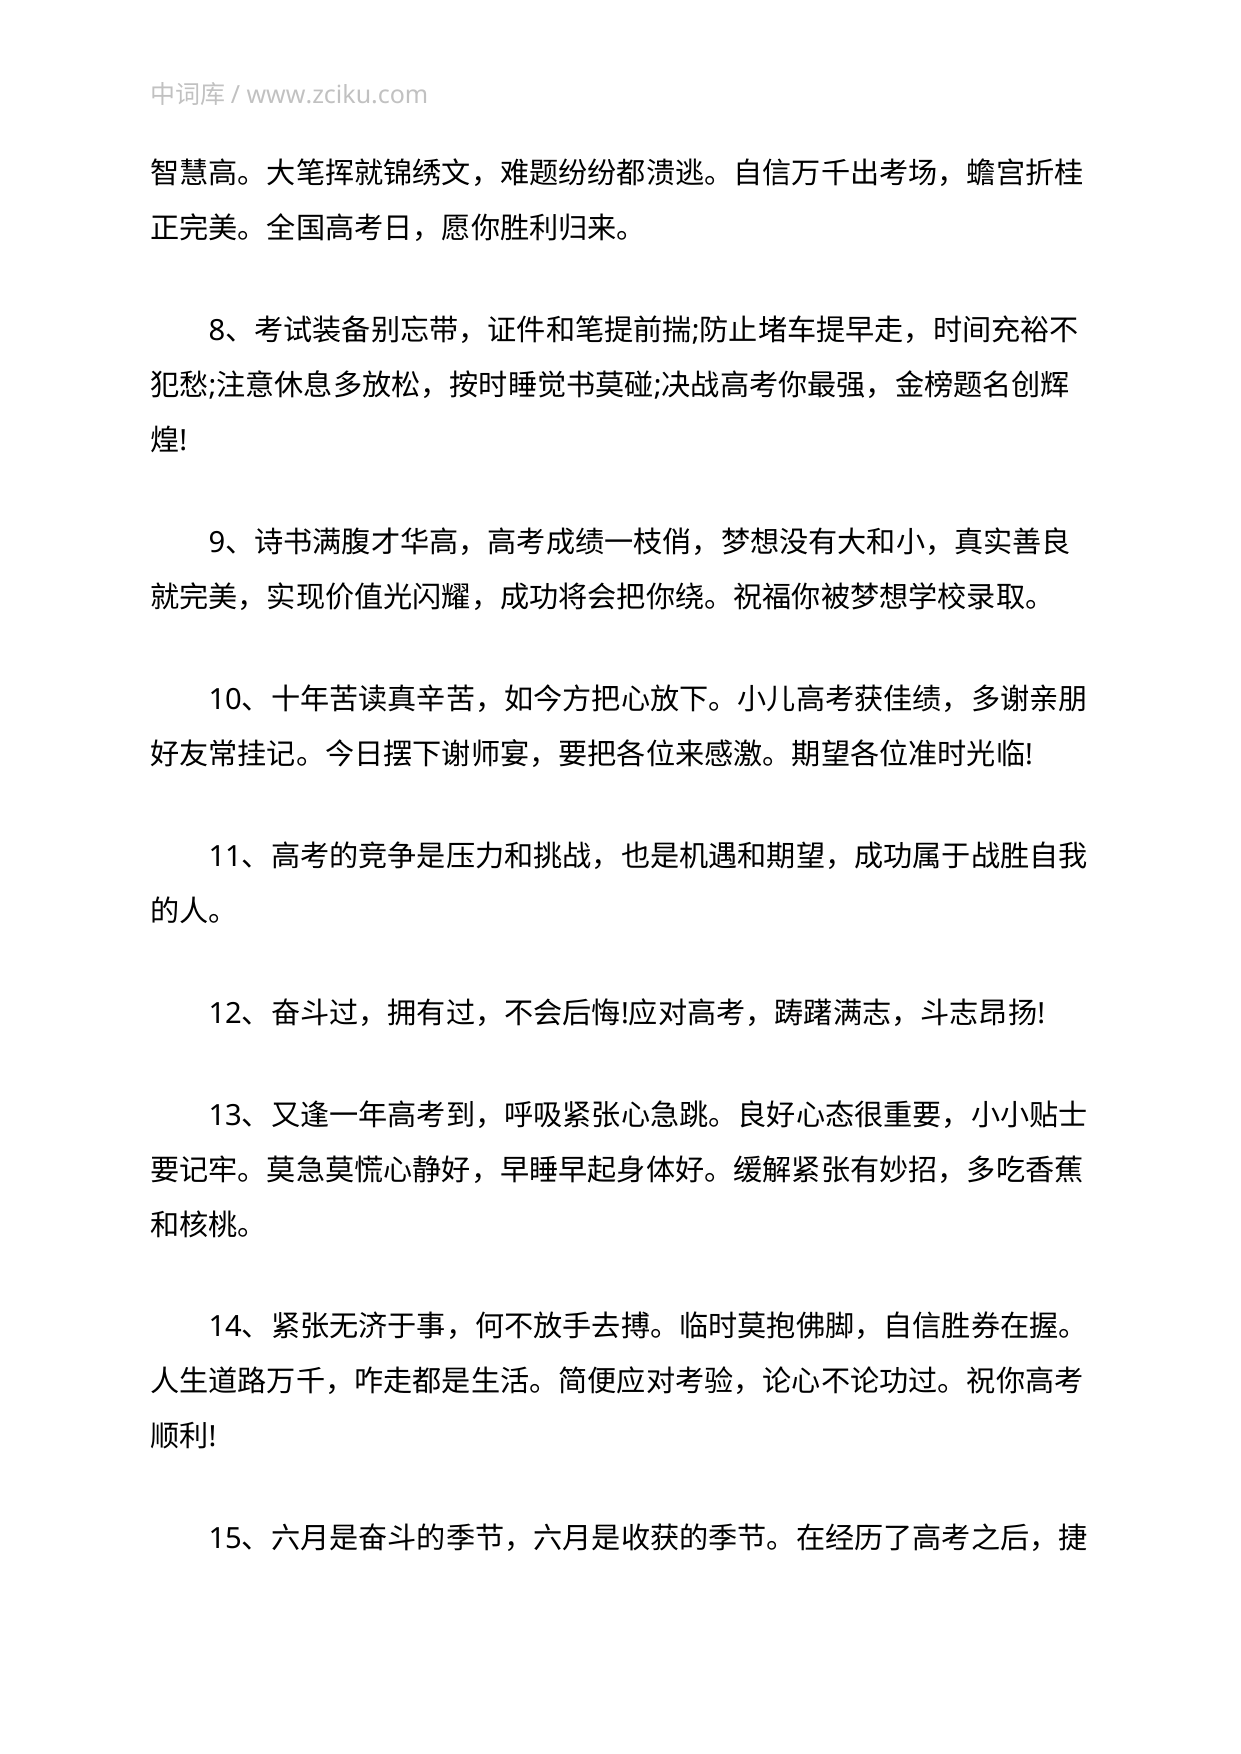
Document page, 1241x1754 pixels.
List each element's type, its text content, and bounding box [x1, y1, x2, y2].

text 8、考试装备别忘带，证件和笔提前揣;防止堵车提早走，时间充裕不犯愁;注意休息多放松，按时睡觉书莫碰;决战高考你最强，金榜题名创辉煌! [150, 307, 1090, 459]
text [150, 150, 1090, 247]
text 13、又逢一年高考到，呼吸紧张心急跳。良好心态很重要，小小贴士要记牢。莫急莫慌心静好，早睡早起身体好。缓解紧张有妙招，多吃香蕉和核桃。 [150, 1091, 1090, 1243]
text 12、奋斗过，拥有过，不会后悔!应对高考，踌躇满志，斗志昂扬! [150, 989, 1090, 1032]
text 14、紧张无济于事，何不放手去搏。临时莫抱佛脚，自信胜券在握。人生道路万千，咋走都是生活。简便应对考验，论心不论功过。祝你高考顺利! [150, 1303, 1090, 1455]
text 11、高考的竞争是压力和挑战，也是机遇和期望，成功属于战胜自我的人。 [150, 832, 1090, 930]
text 10、十年苦读真辛苦，如今方把心放下。小儿高考获佳绩，多谢亲朋好友常挂记。今日摆下谢师宴，要把各位来感激。期望各位准时光临! [150, 675, 1090, 773]
text 9、诗书满腹才华高，高考成绩一枝俏，梦想没有大和小，真实善良就完美，实现价值光闪耀，成功将会把你绕。祝福你被梦想学校录取。 [150, 519, 1090, 616]
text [150, 1515, 1090, 1557]
